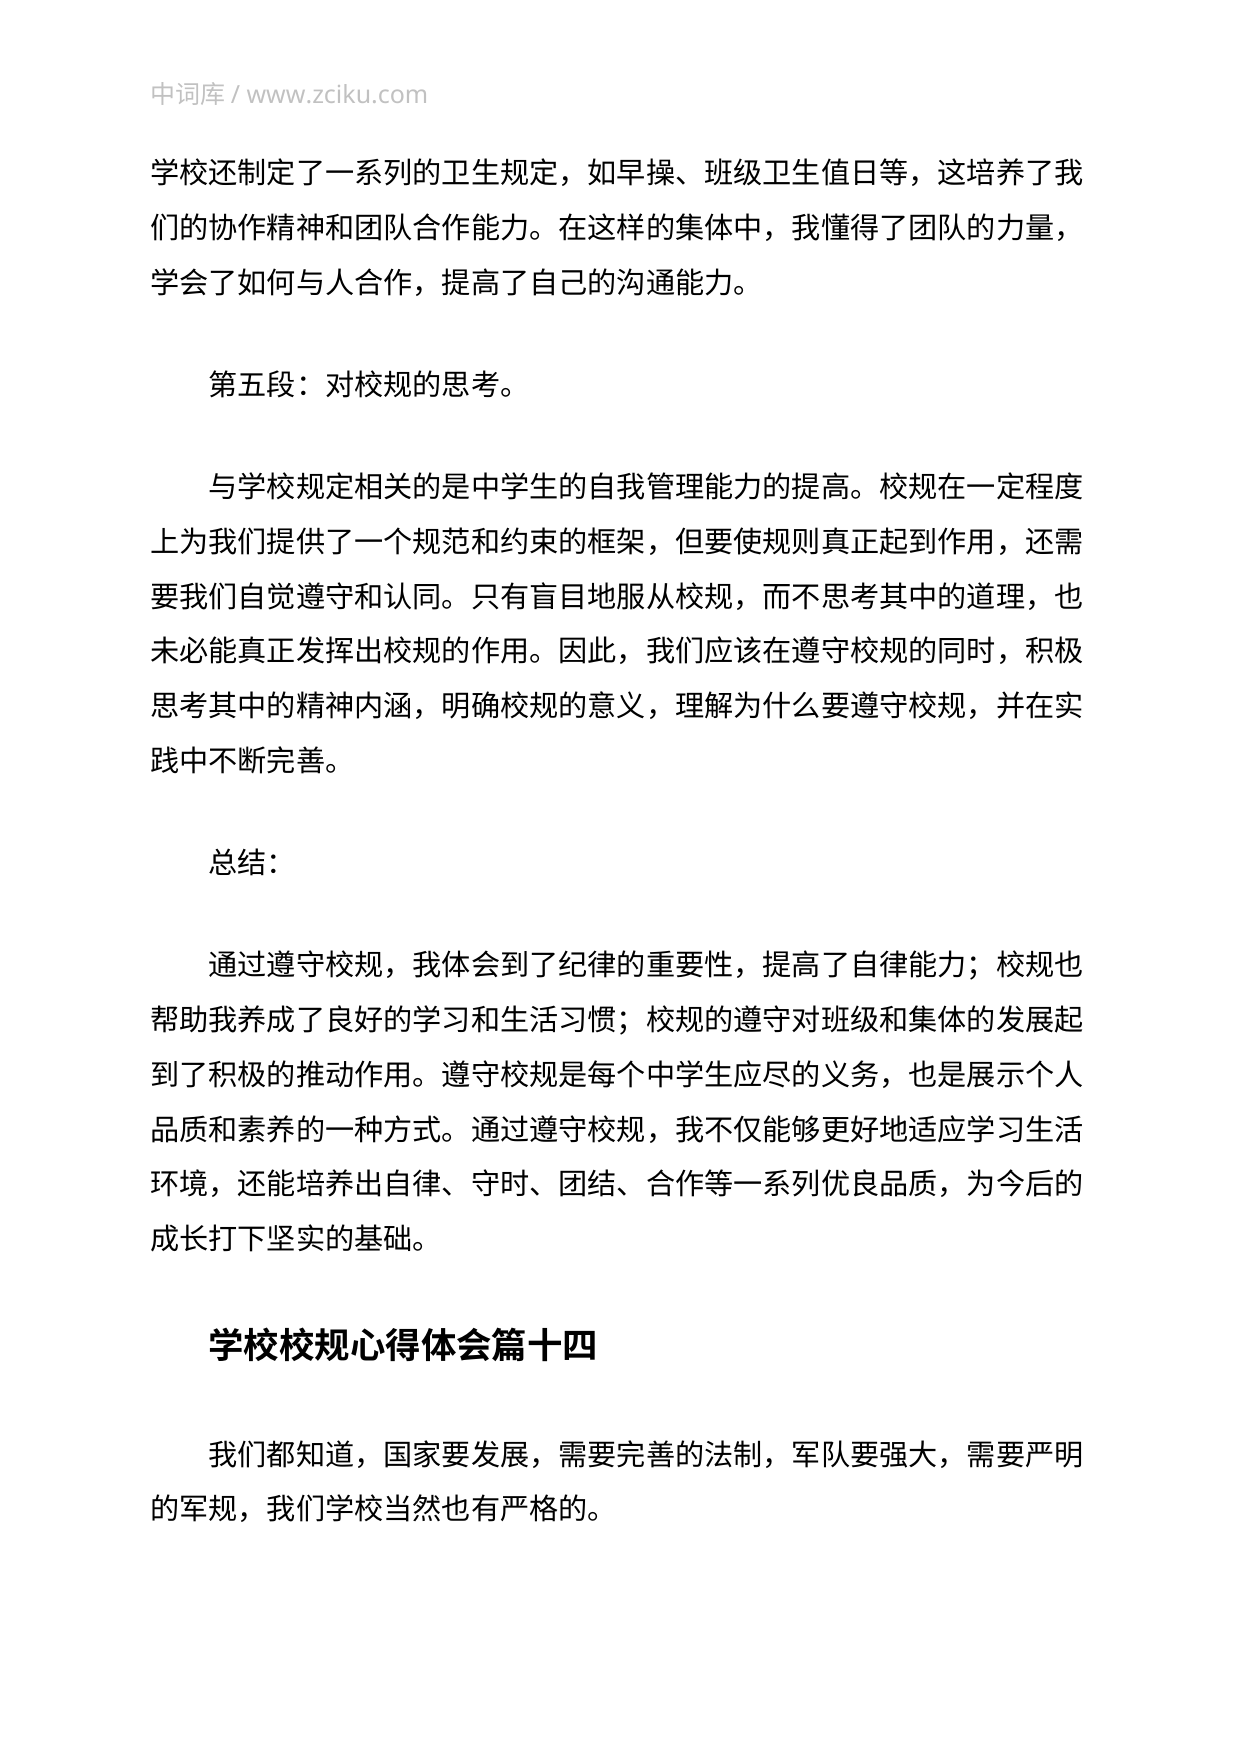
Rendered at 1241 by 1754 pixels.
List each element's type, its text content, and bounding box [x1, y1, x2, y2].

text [150, 150, 1090, 302]
text 第五段：对校规的思考。 [150, 362, 1090, 404]
text 总结： [150, 839, 1090, 882]
text 我们都知道，国家要发展，需要完善的法制，军队要强大，需要严明的军规，我们学校当然也有严格的。 [150, 1431, 1090, 1528]
text 通过遵守校规，我体会到了纪律的重要性，提高了自律能力；校规也帮助我养成了良好的学习和生活习惯；校规的遵守对班级和集体的发展起到了积极的推动作用。遵守校规是每个中学生应尽的义务，也是展示个人品质和素养的一种方式。通过遵守校规，我不仅能够更好地适应学习生活环境，还能培养出自律、守时、团结、合作等一系列优良品质，为今后的成长打下坚实的基础。 [150, 941, 1090, 1258]
text 学校校规心得体会篇十四 [150, 1318, 1090, 1369]
text 与学校规定相关的是中学生的自我管理能力的提高。校规在一定程度上为我们提供了一个规范和约束的框架，但要使规则真正起到作用，还需要我们自觉遵守和认同。只有盲目地服从校规，而不思考其中的道理，也未必能真正发挥出校规的作用。因此，我们应该在遵守校规的同时，积极思考其中的精神内涵，明确校规的意义，理解为什么要遵守校规，并在实践中不断完善。 [150, 463, 1090, 780]
